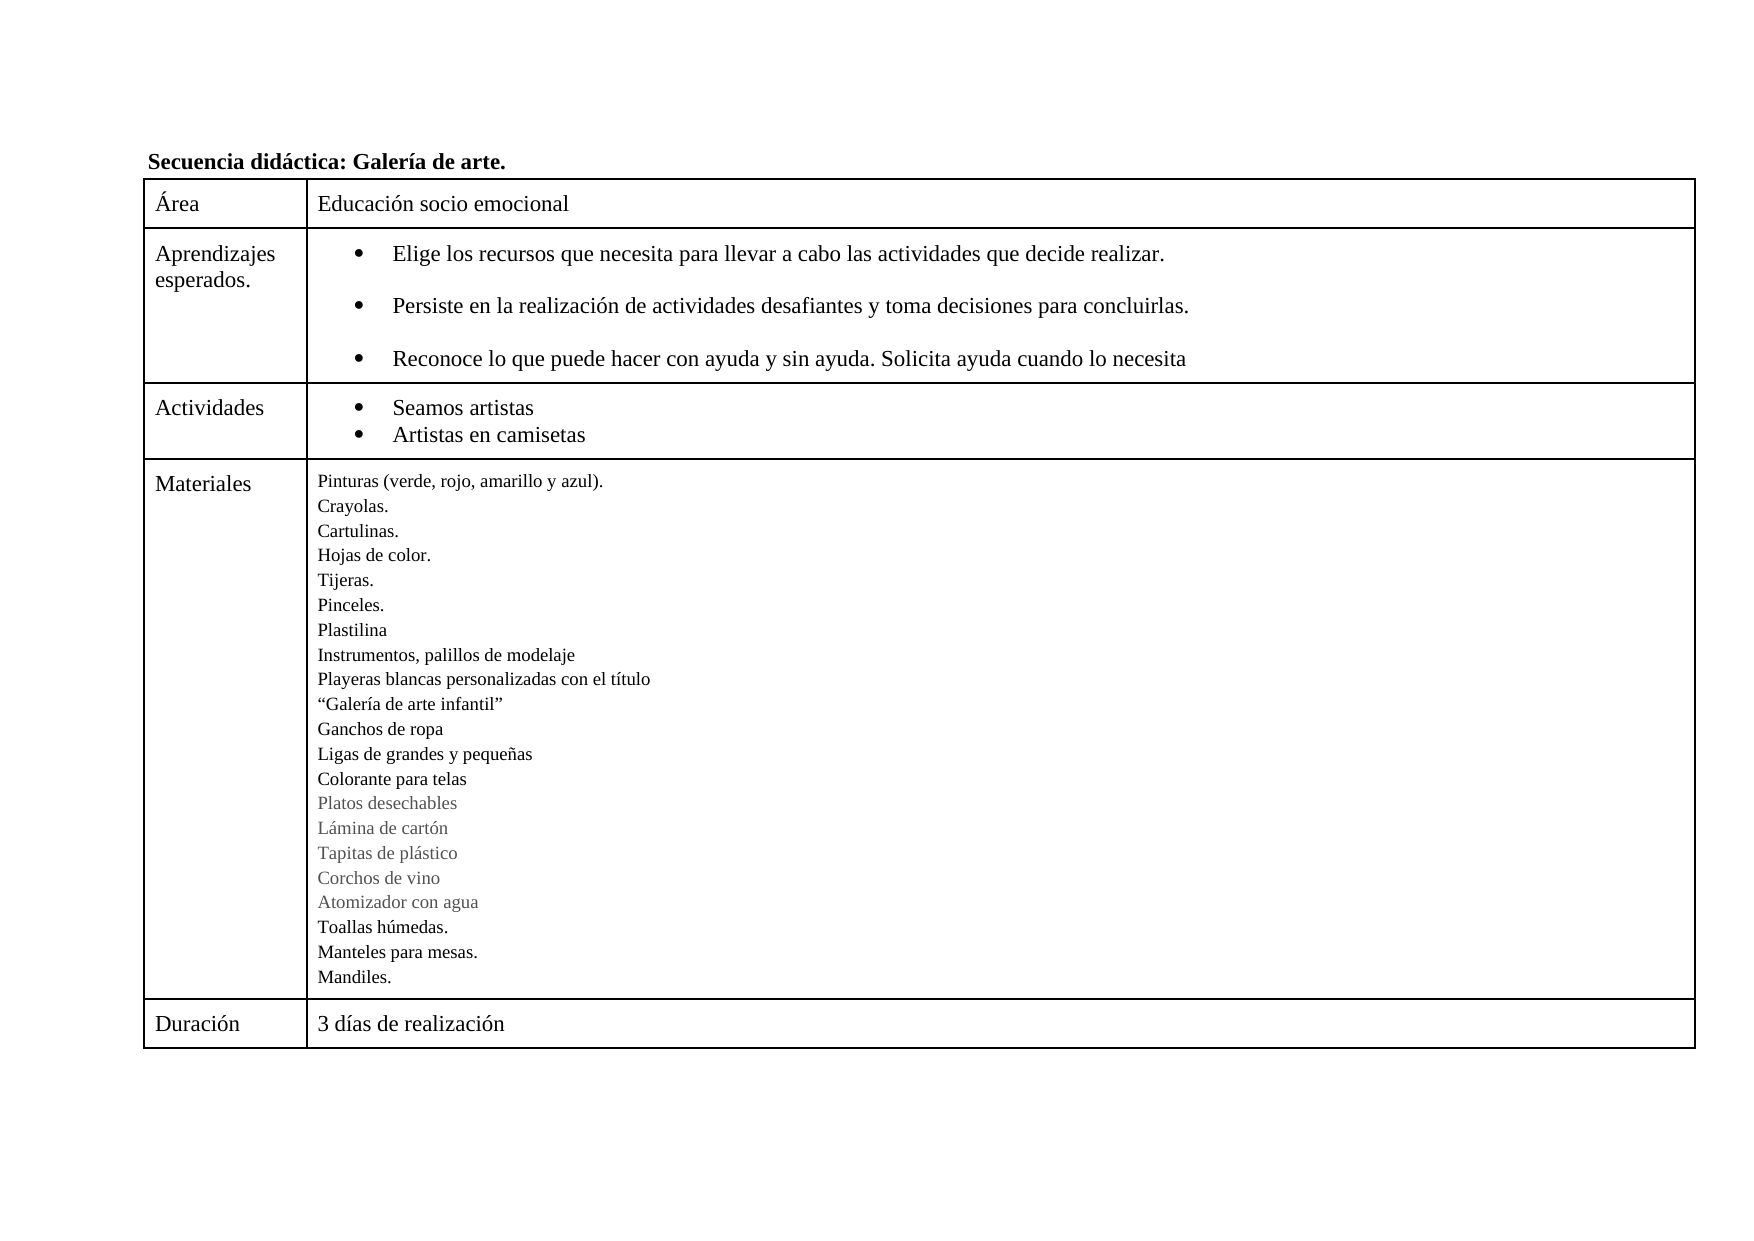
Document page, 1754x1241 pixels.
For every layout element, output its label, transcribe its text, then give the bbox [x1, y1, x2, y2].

table_header Educación socio emocional [308, 180, 1694, 227]
text Secuencia didáctica: Galería de arte. [148, 148, 1606, 174]
table_cell Actividades [145, 384, 306, 457]
table_header Área [145, 180, 306, 227]
table_cell Materiales [145, 460, 306, 998]
table_cell 3 días de realización [308, 1000, 1694, 1047]
table_cell Seamos artistas Artistas en camisetas [308, 384, 1694, 457]
table_cell Elige los recursos que necesita para llevar a cabo las actividades que decide realizar. Persiste en la realización de actividades desafiantes y toma decisiones para concluirlas. Reconoce lo que puede hacer con ayuda y sin ayuda. Solicita ayuda cuando lo necesita [308, 229, 1694, 382]
table_cell Duración [145, 1000, 306, 1047]
table_cell Aprendizajes esperados. [145, 229, 306, 382]
table_cell Pinturas (verde, rojo, amarillo y azul). Crayolas. Cartulinas. Hojas de color. Tijeras. Pinceles. Plastilina Instrumentos, palillos de modelaje Playeras blancas personalizadas con el título “Galería de arte infantil” Ganchos de ropa Ligas de grandes y pequeñas Colorante para telas Platos desechables Lámina de cartón Tapitas de plástico Corchos de vino Atomizador con agua Toallas húmedas. Manteles para mesas. Mandiles. [308, 460, 1694, 998]
